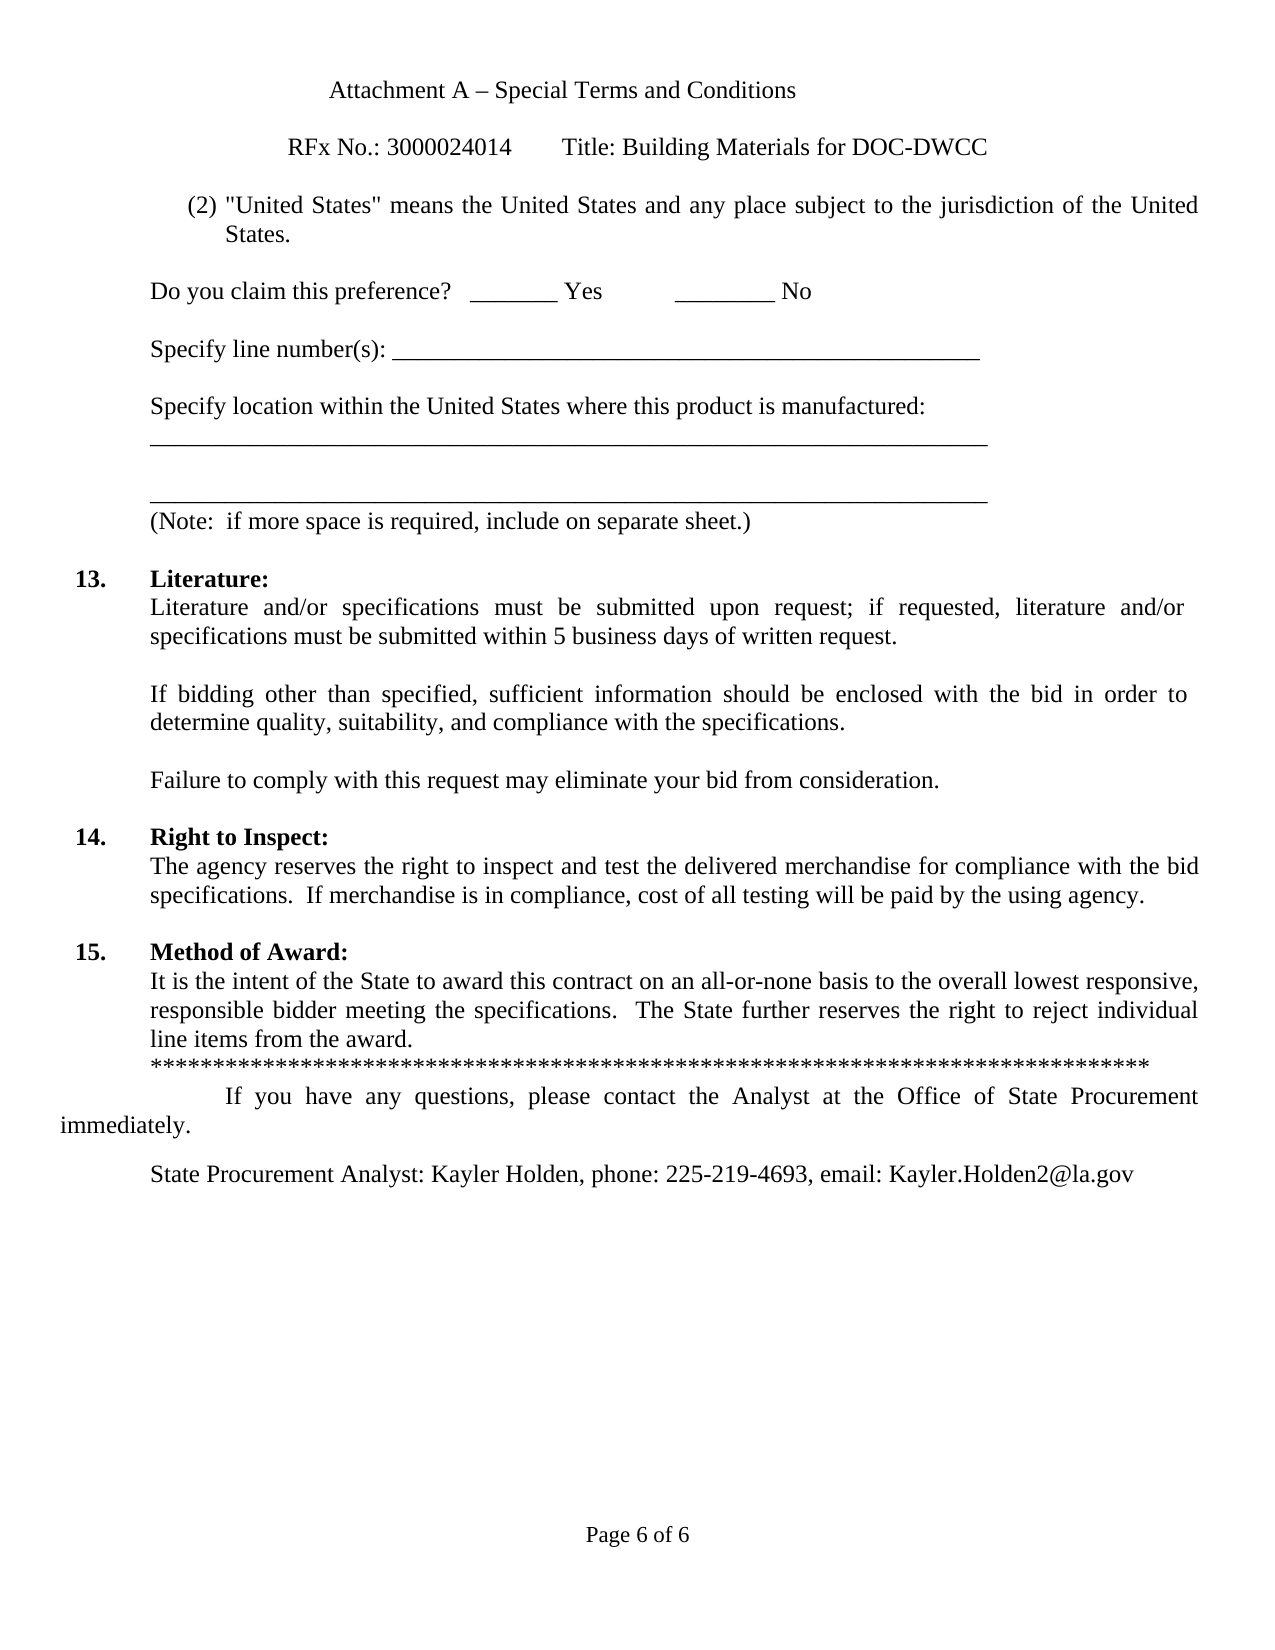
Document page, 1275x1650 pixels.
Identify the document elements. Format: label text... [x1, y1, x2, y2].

list If bidding other than specified, sufficient information should be enclosed with the bid in order to determine quality, suitability, and compliance with the specifications. [131, 679, 1200, 736]
text State Procurement Analyst: Kayler Holden, phone: 225-219-4693, email: Kayler.Holden2@la.gov [60, 1159, 1200, 1188]
list Right to Inspect: [75, 822, 1200, 851]
text ******************************************************************************** If you have any questions, please contact the Analyst at the Office of State Procurement immediately. [60, 1052, 1200, 1139]
list ___________________________________________________________________ [131, 477, 1200, 506]
text 15. Method of Award: [75, 937, 1200, 966]
list Do you claim this preference? _______ Yes ________ No [131, 276, 1200, 305]
list Specify location within the United States where this product is manufactured: [131, 391, 1200, 420]
list The agency reserves the right to inspect and test the delivered merchandise for compliance with the bid specifications. If merchandise is in compliance, cost of all testing will be paid by the using agency. [150, 851, 1200, 909]
list (Note: if more space is required, include on separate sheet.) [131, 506, 1200, 535]
text It is the intent of the State to award this contract on an all-or-none basis to the overall lowest responsive, responsible bidder meeting the specifications. The State further reserves the right to reject individual line items from the award. [150, 966, 1200, 1052]
list Failure to comply with this request may eliminate your bid from consideration. [131, 765, 1200, 794]
list Literature: [75, 564, 1200, 592]
list Specify line number(s): _______________________________________________ [131, 334, 1200, 362]
list ___________________________________________________________________ [131, 420, 1200, 449]
list Literature and/or specifications must be submitted upon request; if requested, literature and/or specifications must be submitted within 5 business days of written request. [131, 592, 1200, 650]
list "United States" means the United States and any place subject to the jurisdiction of the United States. [187, 190, 1200, 247]
